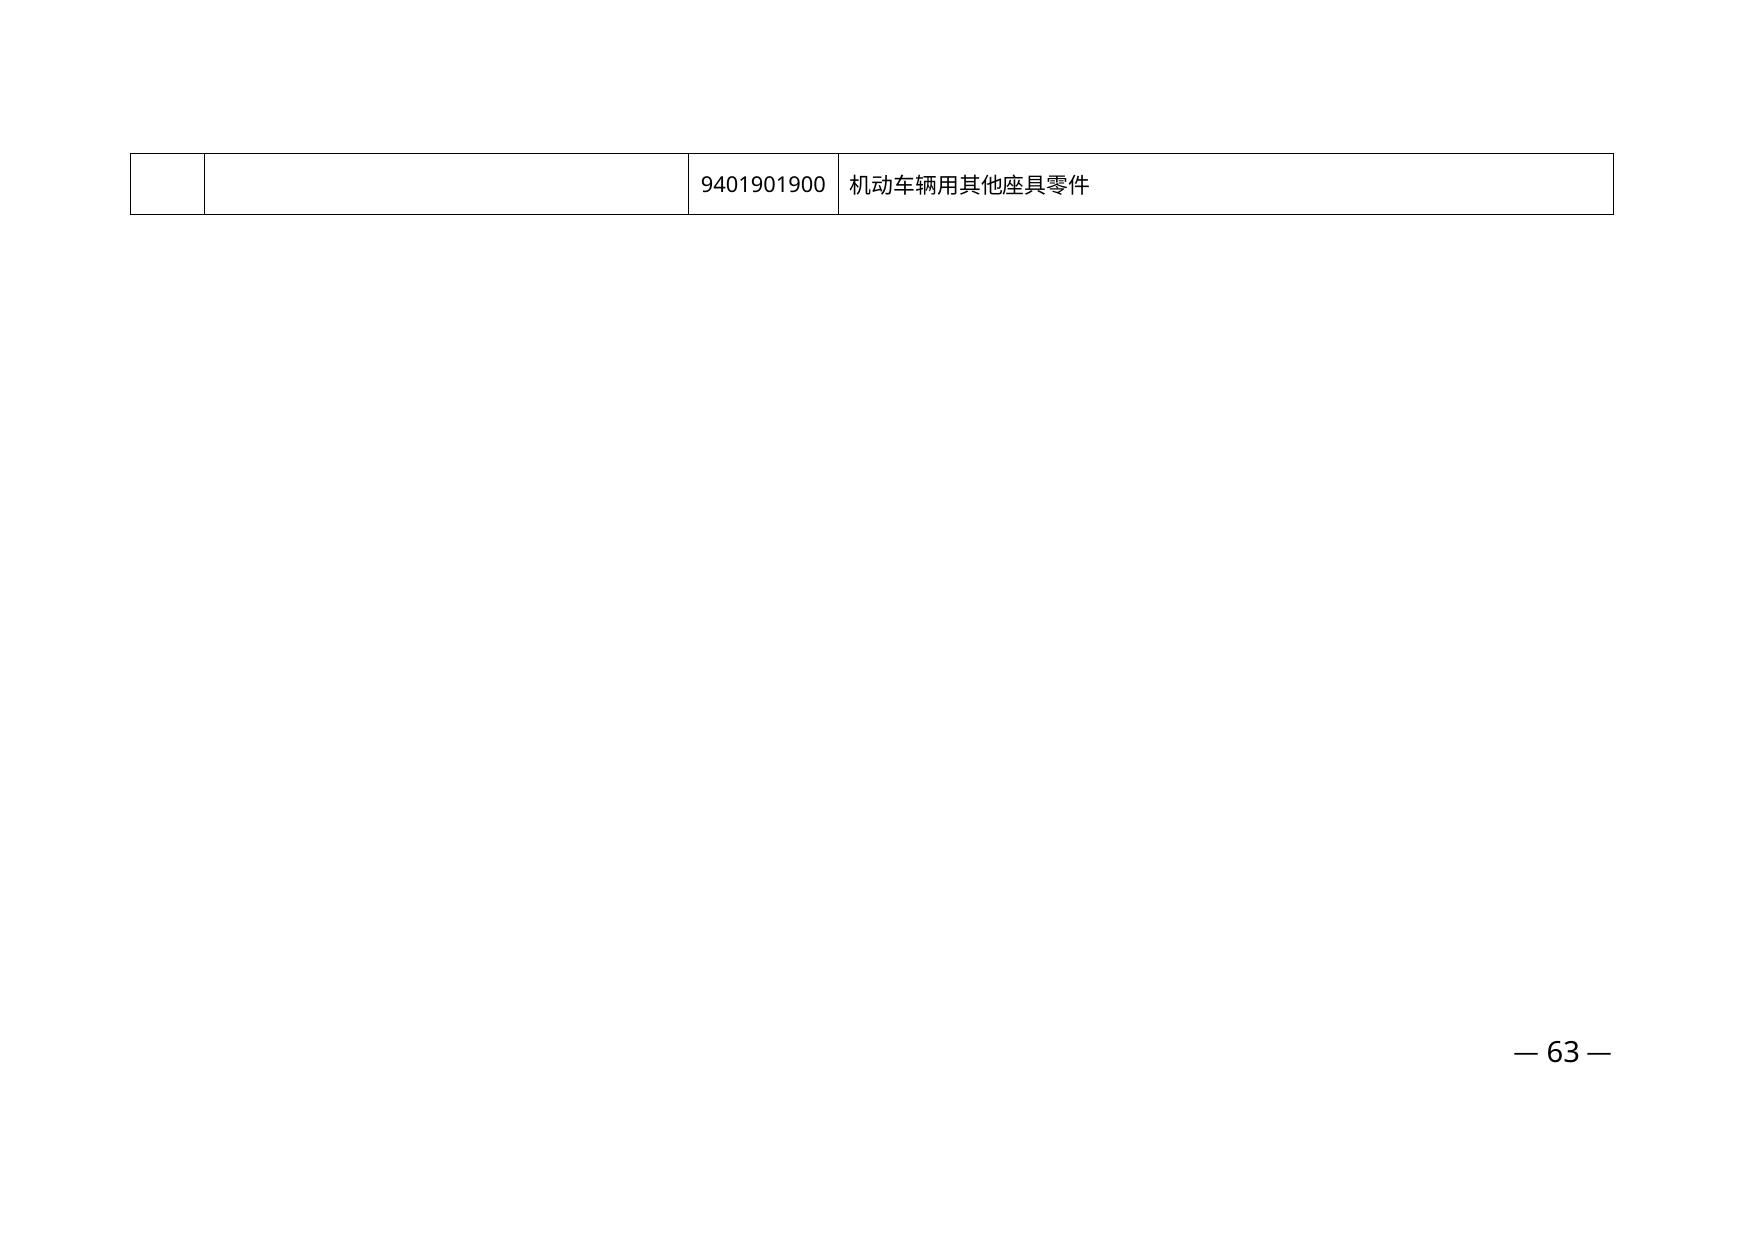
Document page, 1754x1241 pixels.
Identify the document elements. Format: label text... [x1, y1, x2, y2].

table_cell 9401901900 [689, 154, 838, 214]
table_cell 机动车辆用其他座具零件 [839, 154, 1613, 214]
